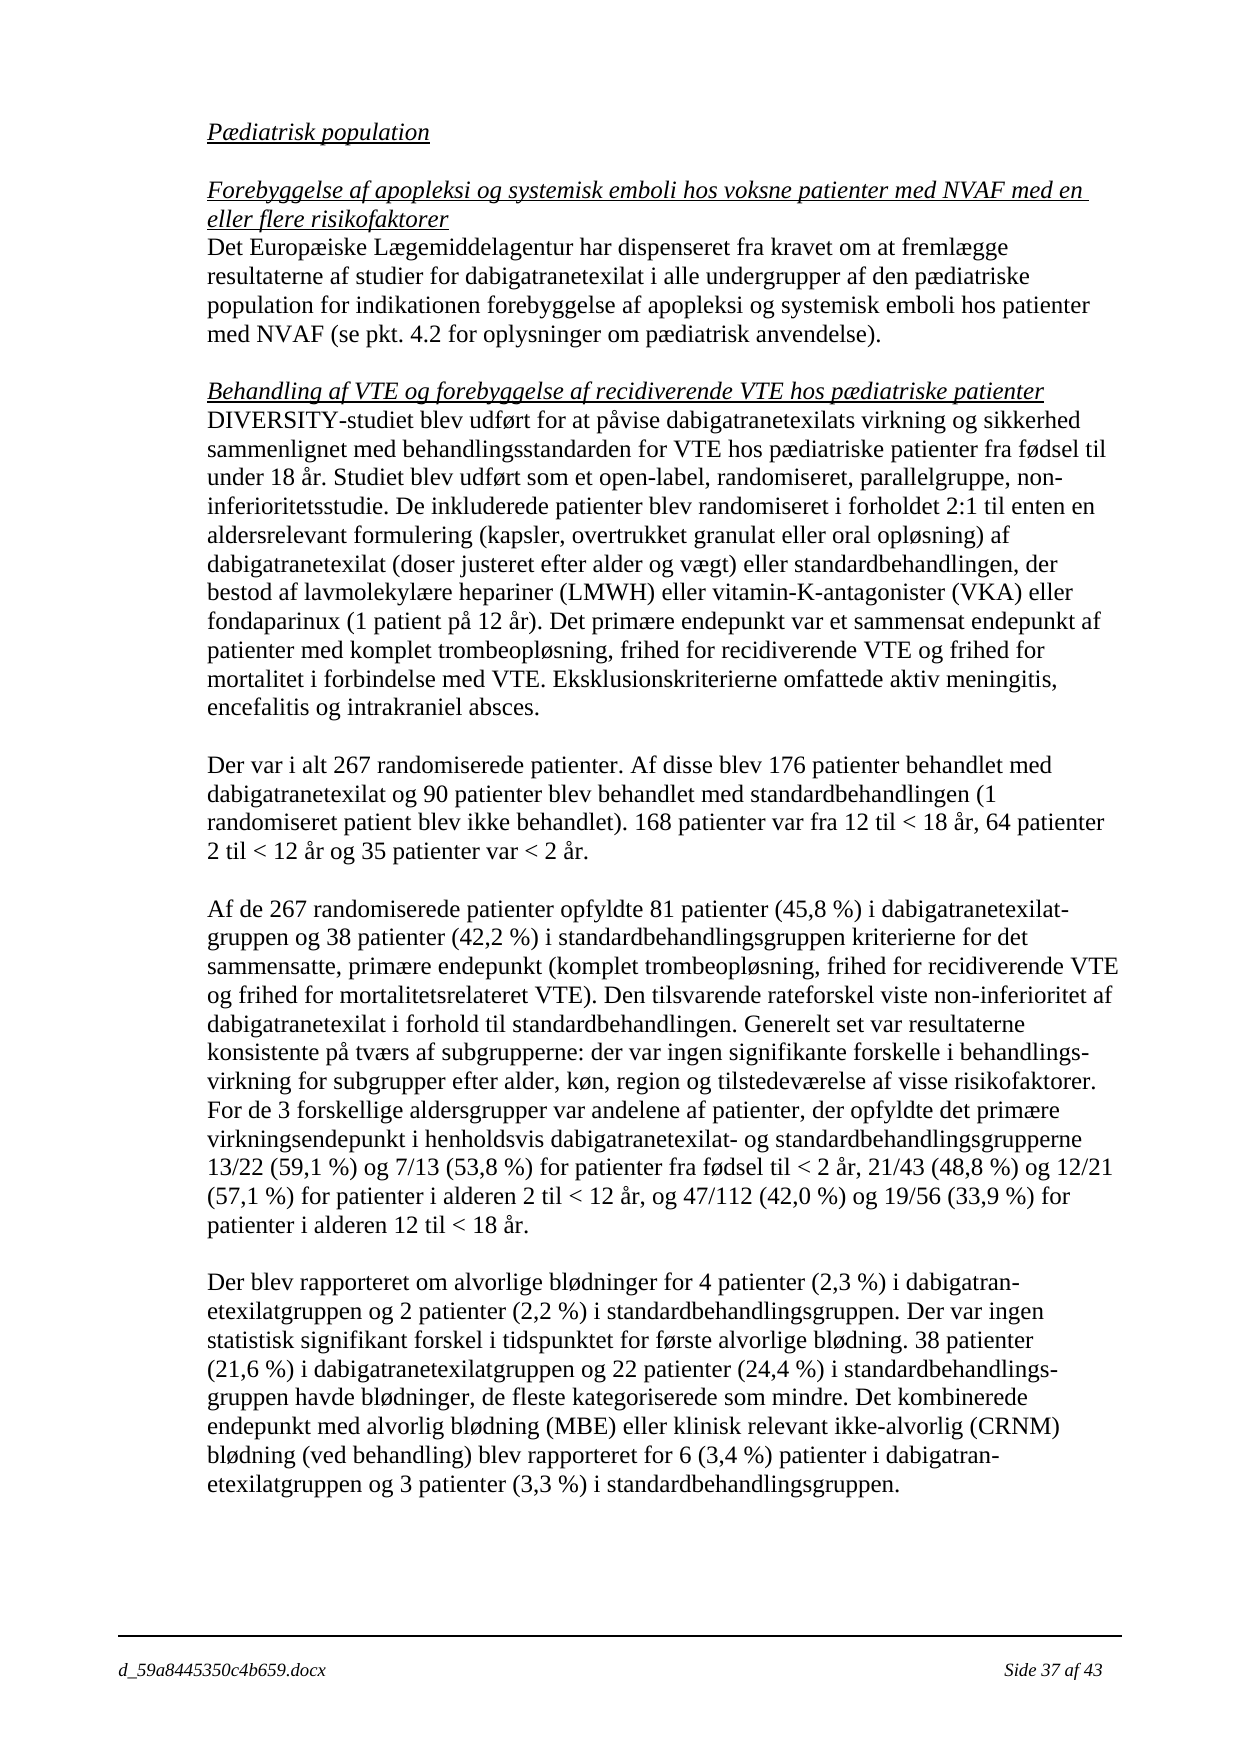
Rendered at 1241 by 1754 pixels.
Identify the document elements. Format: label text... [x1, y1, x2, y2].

text Det Europæiske Lægemiddelagentur har dispenseret fra kravet om at fremlægge resultaterne af studier for dabigatranetexilat i alle undergrupper af den pædiatriske population for indikationen forebyggelse af apopleksi og systemisk emboli hos patienter med NVAF (se pkt. 4.2 for oplysninger om pædiatrisk anvendelse). [207, 232, 1122, 347]
text Af de 267 randomiserede patienter opfyldte 81 patienter (45,8 %) i dabigatranetexilatgruppen og 38 patienter (42,2 %) i standardbehandlingsgruppen kriterierne for det sammensatte, primære endepunkt (komplet trombeopløsning, frihed for recidiverende VTE og frihed for mortalitetsrelateret VTE). Den tilsvarende rateforskel viste non-inferioritet af dabigatranetexilat i forhold til standardbehandlingen. Generelt set var resultaterne konsistente på tværs af subgrupperne: der var ingen signifikante forskelle i behandlingsvirkning for subgrupper efter alder, køn, region og tilstedeværelse af visse risikofaktorer. For de 3 forskellige aldersgrupper var andelene af patienter, der opfyldte det primære virkningsendepunkt i henholdsvis dabigatranetexilat- og standardbehandlingsgrupperne 13/22 (59,1 %) og 7/13 (53,8 %) for patienter fra fødsel til < 2 år, 21/43 (48,8 %) og 12/21 (57,1 %) for patienter i alderen 2 til < 12 år, og 47/112 (42,0 %) og 19/56 (33,9 %) for patienter i alderen 12 til < 18 år. [207, 894, 1122, 1239]
text Der var i alt 267 randomiserede patienter. Af disse blev 176 patienter behandlet med dabigatranetexilat og 90 patienter blev behandlet med standardbehandlingen (1 randomiseret patient blev ikke behandlet). 168 patienter var fra 12 til < 18 år, 64 patienter 2 til < 12 år og 35 patienter var < 2 år. [207, 750, 1122, 865]
text Behandling af VTE og forebyggelse af recidiverende VTE hos pædiatriske patienter [207, 376, 1122, 405]
text DIVERSITY-studiet blev udført for at påvise dabigatranetexilats virkning og sikkerhed sammenlignet med behandlingsstandarden for VTE hos pædiatriske patienter fra fødsel til under 18 år. Studiet blev udført som et open-label, randomiseret, parallelgruppe, non-inferioritetsstudie. De inkluderede patienter blev randomiseret i forholdet 2:1 til enten en aldersrelevant formulering (kapsler, overtrukket granulat eller oral opløsning) af dabigatranetexilat (doser justeret efter alder og vægt) eller standardbehandlingen, der bestod af lavmolekylære hepariner (LMWH) eller vitamin-K-antagonister (VKA) eller fondaparinux (1 patient på 12 år). Det primære endepunkt var et sammensat endepunkt af patienter med komplet trombeopløsning, frihed for recidiverende VTE og frihed for mortalitet i forbindelse med VTE. Eksklusionskriterierne omfattede aktiv meningitis, encefalitis og intrakraniel absces. [207, 405, 1122, 721]
text Der blev rapporteret om alvorlige blødninger for 4 patienter (2,3 %) i dabigatranetexilatgruppen og 2 patienter (2,2 %) i standardbehandlingsgruppen. Der var ingen statistisk signifikant forskel i tidspunktet for første alvorlige blødning. 38 patienter (21,6 %) i dabigatranetexilatgruppen og 22 patienter (24,4 %) i standardbehandlingsgruppen havde blødninger, de fleste kategoriserede som mindre. Det kombinerede endepunkt med alvorlig blødning (MBE) eller klinisk relevant ikke-alvorlig (CRNM) blødning (ved behandling) blev rapporteret for 6 (3,4 %) patienter i dabigatranetexilatgruppen og 3 patienter (3,3 %) i standardbehandlingsgruppen. [207, 1267, 1122, 1497]
text Pædiatrisk population [207, 117, 1122, 146]
text Forebyggelse af apopleksi og systemisk emboli hos voksne patienter med NVAF med en eller flere risikofaktorer [207, 175, 1122, 232]
